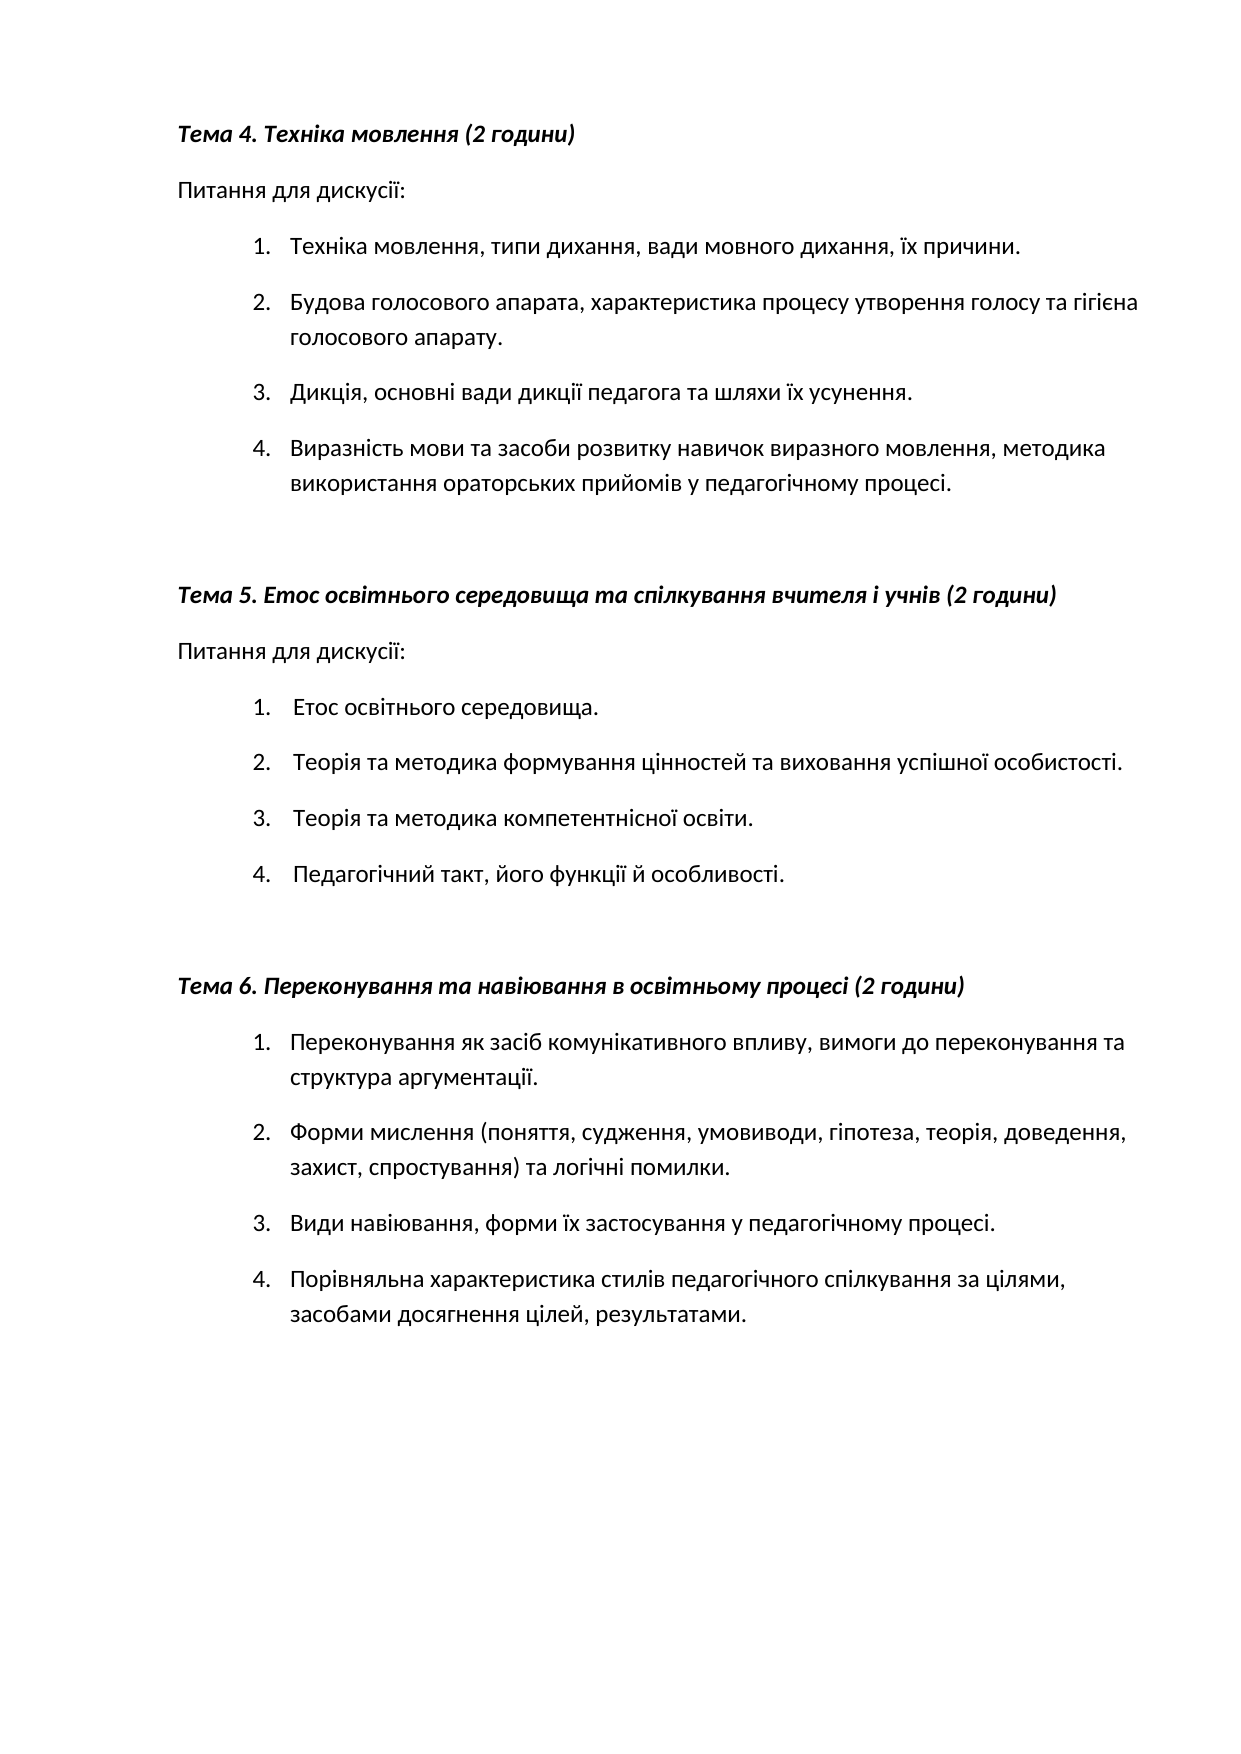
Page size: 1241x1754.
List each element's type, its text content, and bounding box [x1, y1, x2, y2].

list Дикція, основні вади дикції педагога та шляхи їх усунення. [252, 376, 1152, 407]
text Тема 5. Етос освітнього середовища та спілкування вчителя і учнів (2 години) [177, 579, 1152, 609]
text Тема 4. Техніка мовлення (2 години) [177, 118, 1152, 149]
list Порівняльна характеристика стилів педагогічного спілкування за цілями, засобами досягнення цілей, результатами. [252, 1263, 1152, 1329]
list Виразність мови та засоби розвитку навичок виразного мовлення, методика використання ораторських прийомів у педагогічному процесі. [252, 432, 1152, 498]
list Етос освітнього середовища. [252, 691, 1152, 721]
list Техніка мовлення, типи дихання, вади мовного дихання, їх причини. [252, 230, 1152, 260]
list Теорія та методика формування цінностей та виховання успішної особистості. [252, 746, 1152, 777]
list Форми мислення (поняття, судження, умовиводи, гіпотеза, теорія, доведення, захист, спростування) та логічні помилки. [252, 1116, 1152, 1182]
text Тема 6. Переконування та навіювання в освітньому процесі (2 години) [177, 970, 1152, 1000]
list Теорія та методика компетентнісної освіти. [252, 802, 1152, 833]
list Педагогічний такт, його функції й особливості. [252, 858, 1152, 889]
text Питання для дискусії: [177, 635, 1152, 665]
list Переконування як засіб комунікативного впливу, вимоги до переконування та структура аргументації. [252, 1026, 1152, 1091]
list Будова голосового апарата, характеристика процесу утворення голосу та гігієна голосового апарату. [252, 286, 1152, 351]
text Питання для дискусії: [177, 174, 1152, 204]
list Види навіювання, форми їх застосування у педагогічному процесі. [252, 1207, 1152, 1238]
